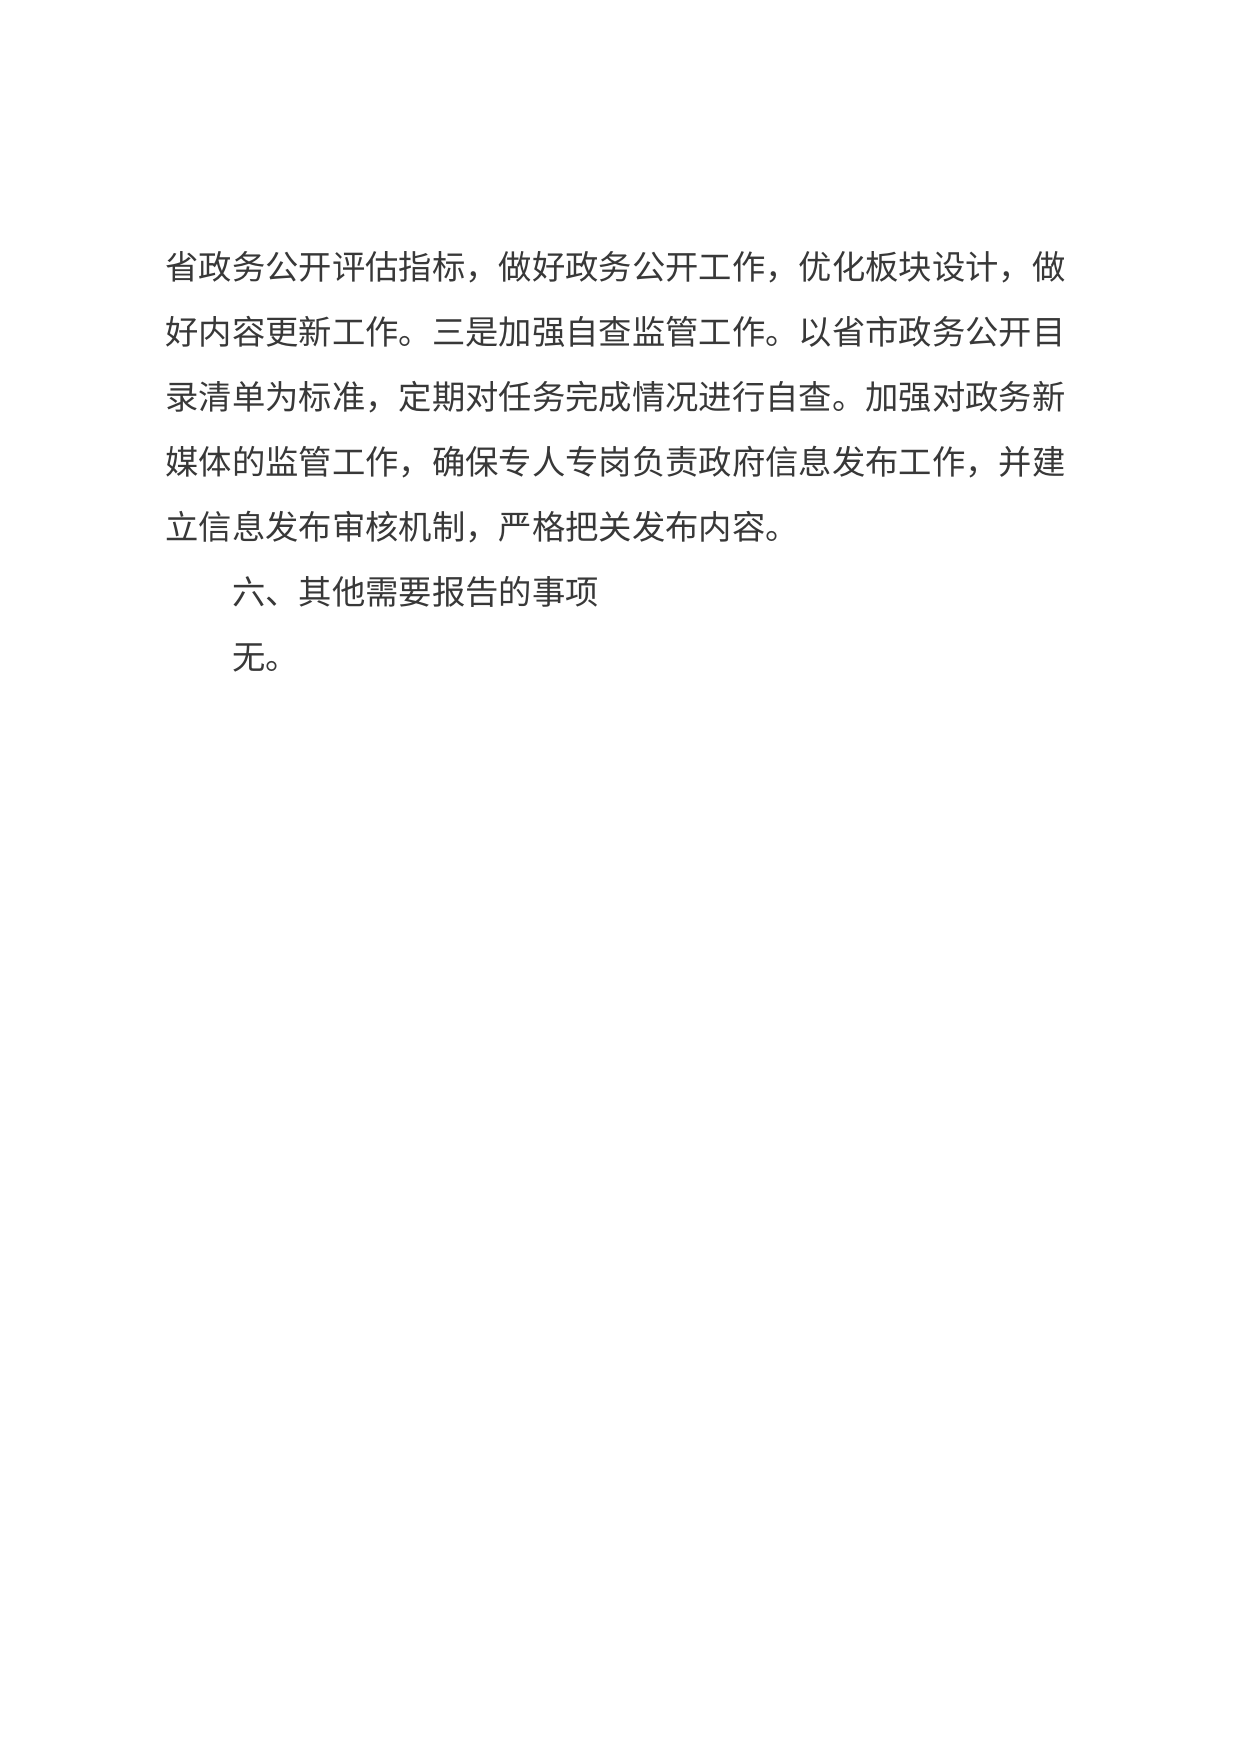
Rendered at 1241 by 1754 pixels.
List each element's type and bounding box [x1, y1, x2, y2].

text [165, 233, 1087, 688]
